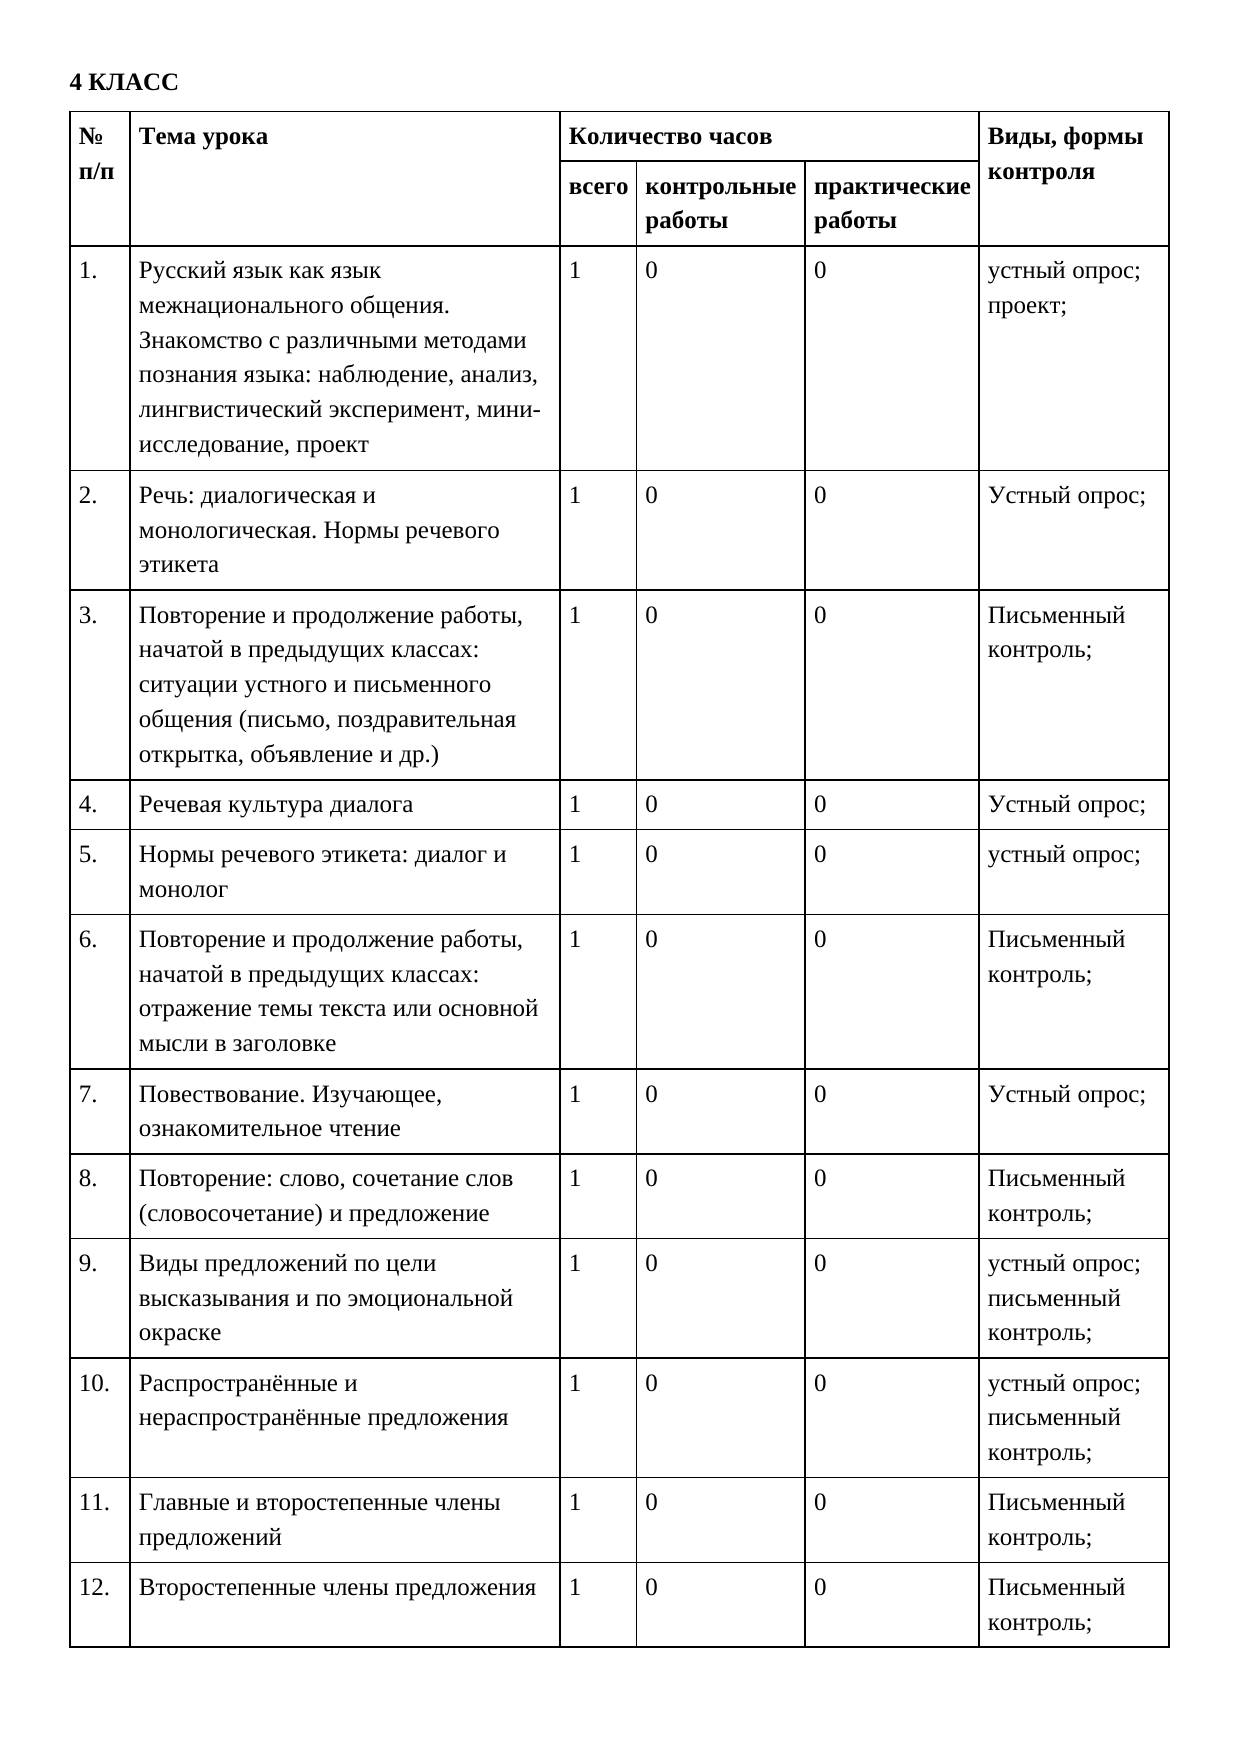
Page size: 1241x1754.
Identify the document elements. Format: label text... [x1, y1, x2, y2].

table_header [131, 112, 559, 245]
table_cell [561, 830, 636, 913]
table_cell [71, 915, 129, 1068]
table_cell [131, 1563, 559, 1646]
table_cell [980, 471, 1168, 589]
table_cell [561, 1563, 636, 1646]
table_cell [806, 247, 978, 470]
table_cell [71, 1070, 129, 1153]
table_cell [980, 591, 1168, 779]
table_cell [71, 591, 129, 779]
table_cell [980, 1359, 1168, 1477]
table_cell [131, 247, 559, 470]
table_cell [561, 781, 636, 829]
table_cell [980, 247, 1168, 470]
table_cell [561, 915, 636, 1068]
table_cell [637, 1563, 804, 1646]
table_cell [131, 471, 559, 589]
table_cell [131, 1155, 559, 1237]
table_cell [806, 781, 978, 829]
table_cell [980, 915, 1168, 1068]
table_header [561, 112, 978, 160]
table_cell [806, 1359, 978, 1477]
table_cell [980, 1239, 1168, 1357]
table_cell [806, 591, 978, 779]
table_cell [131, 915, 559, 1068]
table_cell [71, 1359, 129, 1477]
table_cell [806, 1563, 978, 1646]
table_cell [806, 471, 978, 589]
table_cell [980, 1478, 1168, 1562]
subtitle КЛАСС [69, 67, 1182, 96]
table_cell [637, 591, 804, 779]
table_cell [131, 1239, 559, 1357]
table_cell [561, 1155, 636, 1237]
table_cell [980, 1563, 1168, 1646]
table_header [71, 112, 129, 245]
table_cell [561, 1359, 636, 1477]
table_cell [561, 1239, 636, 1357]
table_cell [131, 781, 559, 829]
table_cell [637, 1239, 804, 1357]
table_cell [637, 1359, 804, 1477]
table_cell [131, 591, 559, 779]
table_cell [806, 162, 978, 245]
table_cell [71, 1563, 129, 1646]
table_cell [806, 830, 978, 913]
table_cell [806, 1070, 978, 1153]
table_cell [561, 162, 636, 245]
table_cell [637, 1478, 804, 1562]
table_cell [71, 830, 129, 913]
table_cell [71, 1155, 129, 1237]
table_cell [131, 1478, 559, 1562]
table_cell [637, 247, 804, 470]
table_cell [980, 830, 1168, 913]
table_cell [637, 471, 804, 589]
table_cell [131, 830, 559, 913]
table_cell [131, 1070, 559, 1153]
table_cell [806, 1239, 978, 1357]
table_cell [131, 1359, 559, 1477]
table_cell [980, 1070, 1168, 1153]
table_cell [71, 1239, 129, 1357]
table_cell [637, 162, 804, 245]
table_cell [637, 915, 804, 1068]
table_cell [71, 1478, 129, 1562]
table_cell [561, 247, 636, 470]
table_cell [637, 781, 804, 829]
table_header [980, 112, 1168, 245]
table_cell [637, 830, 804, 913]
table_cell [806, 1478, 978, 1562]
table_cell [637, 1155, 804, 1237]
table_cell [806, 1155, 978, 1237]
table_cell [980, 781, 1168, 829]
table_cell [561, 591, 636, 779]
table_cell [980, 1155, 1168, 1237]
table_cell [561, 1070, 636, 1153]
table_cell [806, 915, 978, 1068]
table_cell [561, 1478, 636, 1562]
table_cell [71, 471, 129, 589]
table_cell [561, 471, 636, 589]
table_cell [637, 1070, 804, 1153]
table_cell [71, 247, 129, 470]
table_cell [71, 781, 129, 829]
